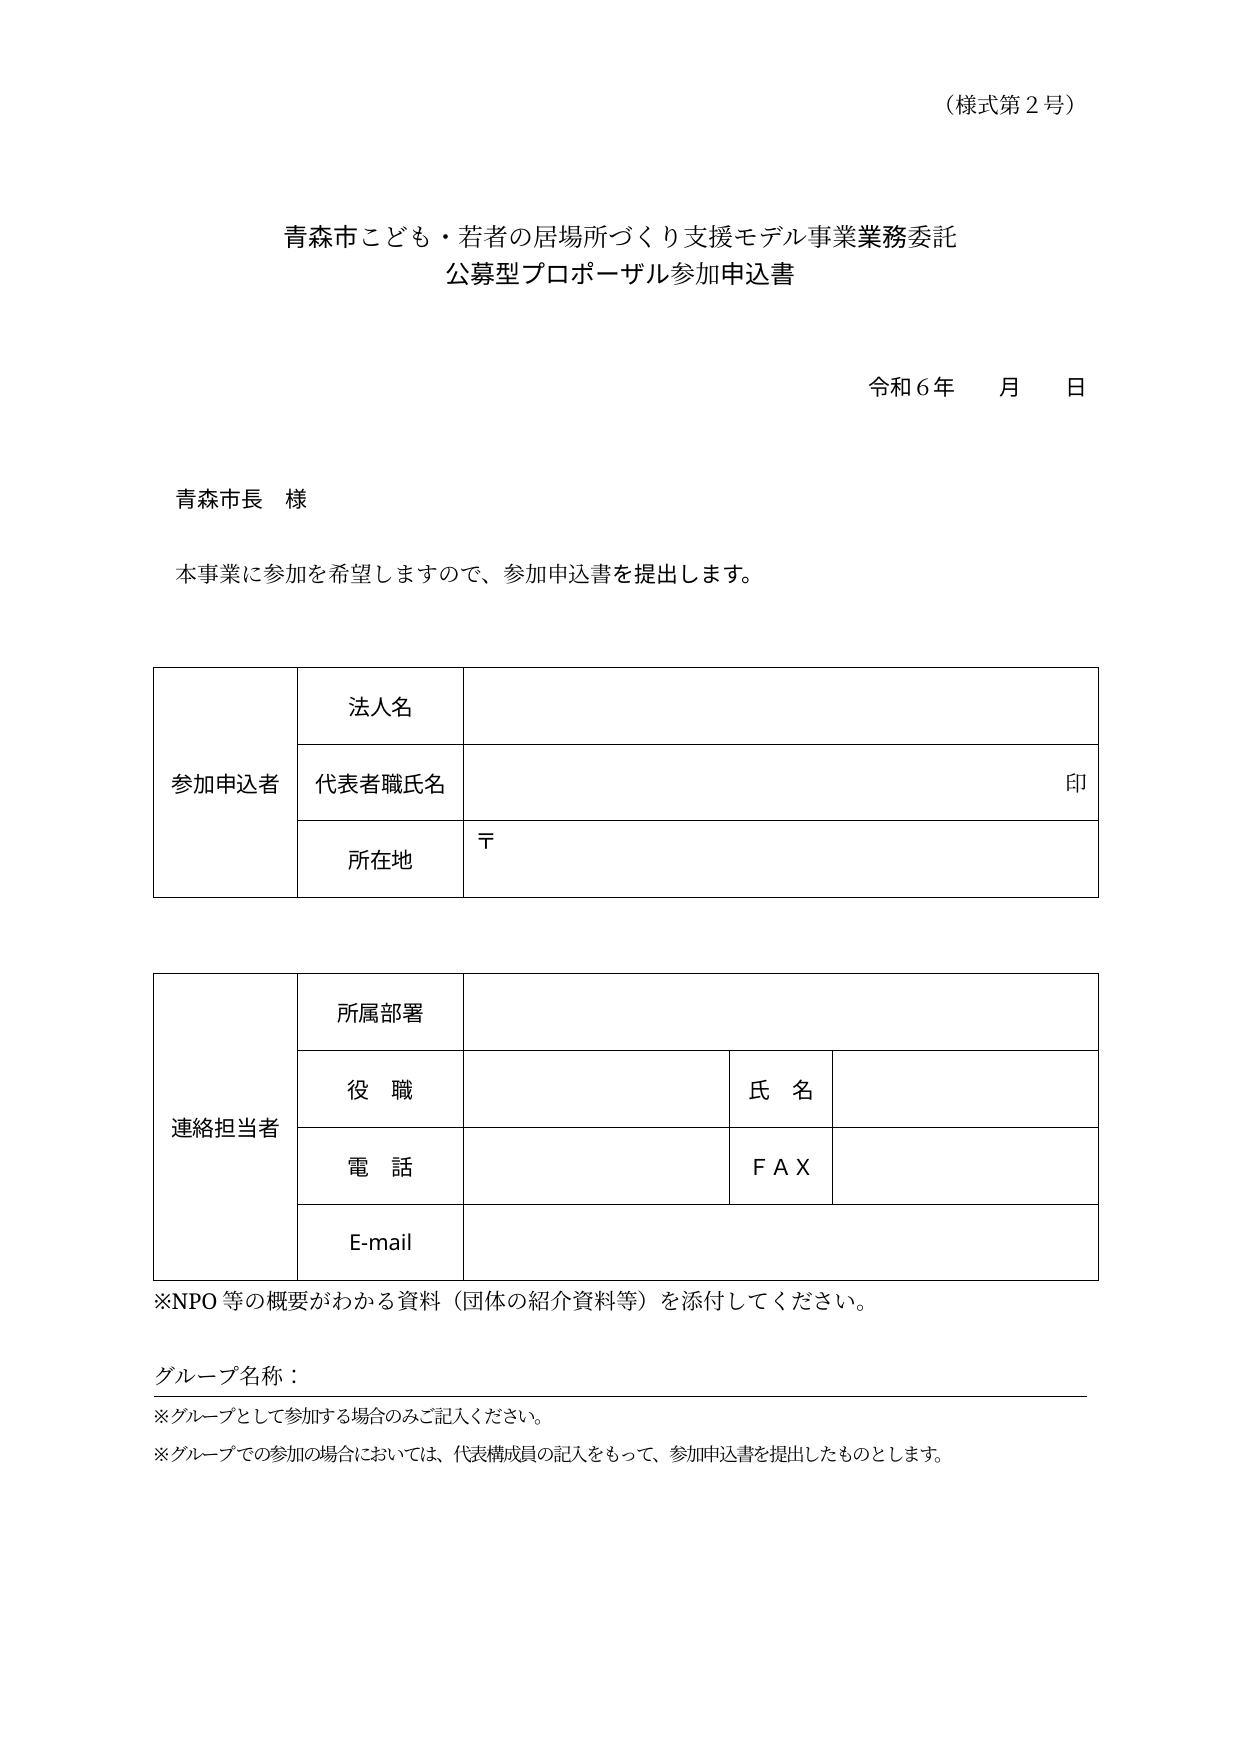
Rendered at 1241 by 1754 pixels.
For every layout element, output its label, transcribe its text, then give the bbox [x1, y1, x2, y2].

table_header 所属部署 [298, 974, 463, 1050]
text ※NPO等の概要がわかる資料（団体の紹介資料等）を添付してください。 [153, 1281, 1087, 1319]
table_cell 印 [464, 745, 1098, 820]
table_header [464, 974, 1098, 1050]
table_cell 所在地 [298, 821, 463, 897]
text 青森市こども・若者の居場所づくり支援モデル事業業務委託 [153, 217, 1087, 254]
text ※グループとして参加する場合のみご記入ください。 [153, 1397, 1087, 1434]
table_cell ＦＡＸ [730, 1128, 832, 1203]
table_header 連絡担当者 [154, 974, 297, 1280]
text 青森市長 様 [153, 479, 1087, 517]
table_cell 役 職 [298, 1051, 463, 1127]
text ※グループでの参加の場合においては、代表構成員の記入をもって、参加申込書を提出したものとします。 [153, 1434, 1087, 1472]
table_cell [464, 1205, 1098, 1280]
table_cell [833, 1051, 1098, 1127]
table_cell [464, 1128, 729, 1203]
table_cell 氏 名 [730, 1051, 832, 1127]
table_cell 〒 [464, 821, 1098, 897]
table_cell [464, 1051, 729, 1127]
text 本事業に参加を希望しますので、参加申込書を提出します。 [153, 554, 1087, 592]
table_cell [833, 1128, 1098, 1203]
text 令和６年 月 日 [153, 367, 1087, 404]
table_cell 代表者職氏名 [298, 745, 463, 820]
table_cell E-mail [298, 1205, 463, 1280]
text グループ名称： [153, 1356, 1087, 1397]
table_cell 電 話 [298, 1128, 463, 1203]
table_header 参加申込者 [154, 668, 297, 897]
table_header [464, 668, 1098, 743]
text 公募型プロポーザル参加申込書 [153, 254, 1087, 292]
table_header 法人名 [298, 668, 463, 743]
